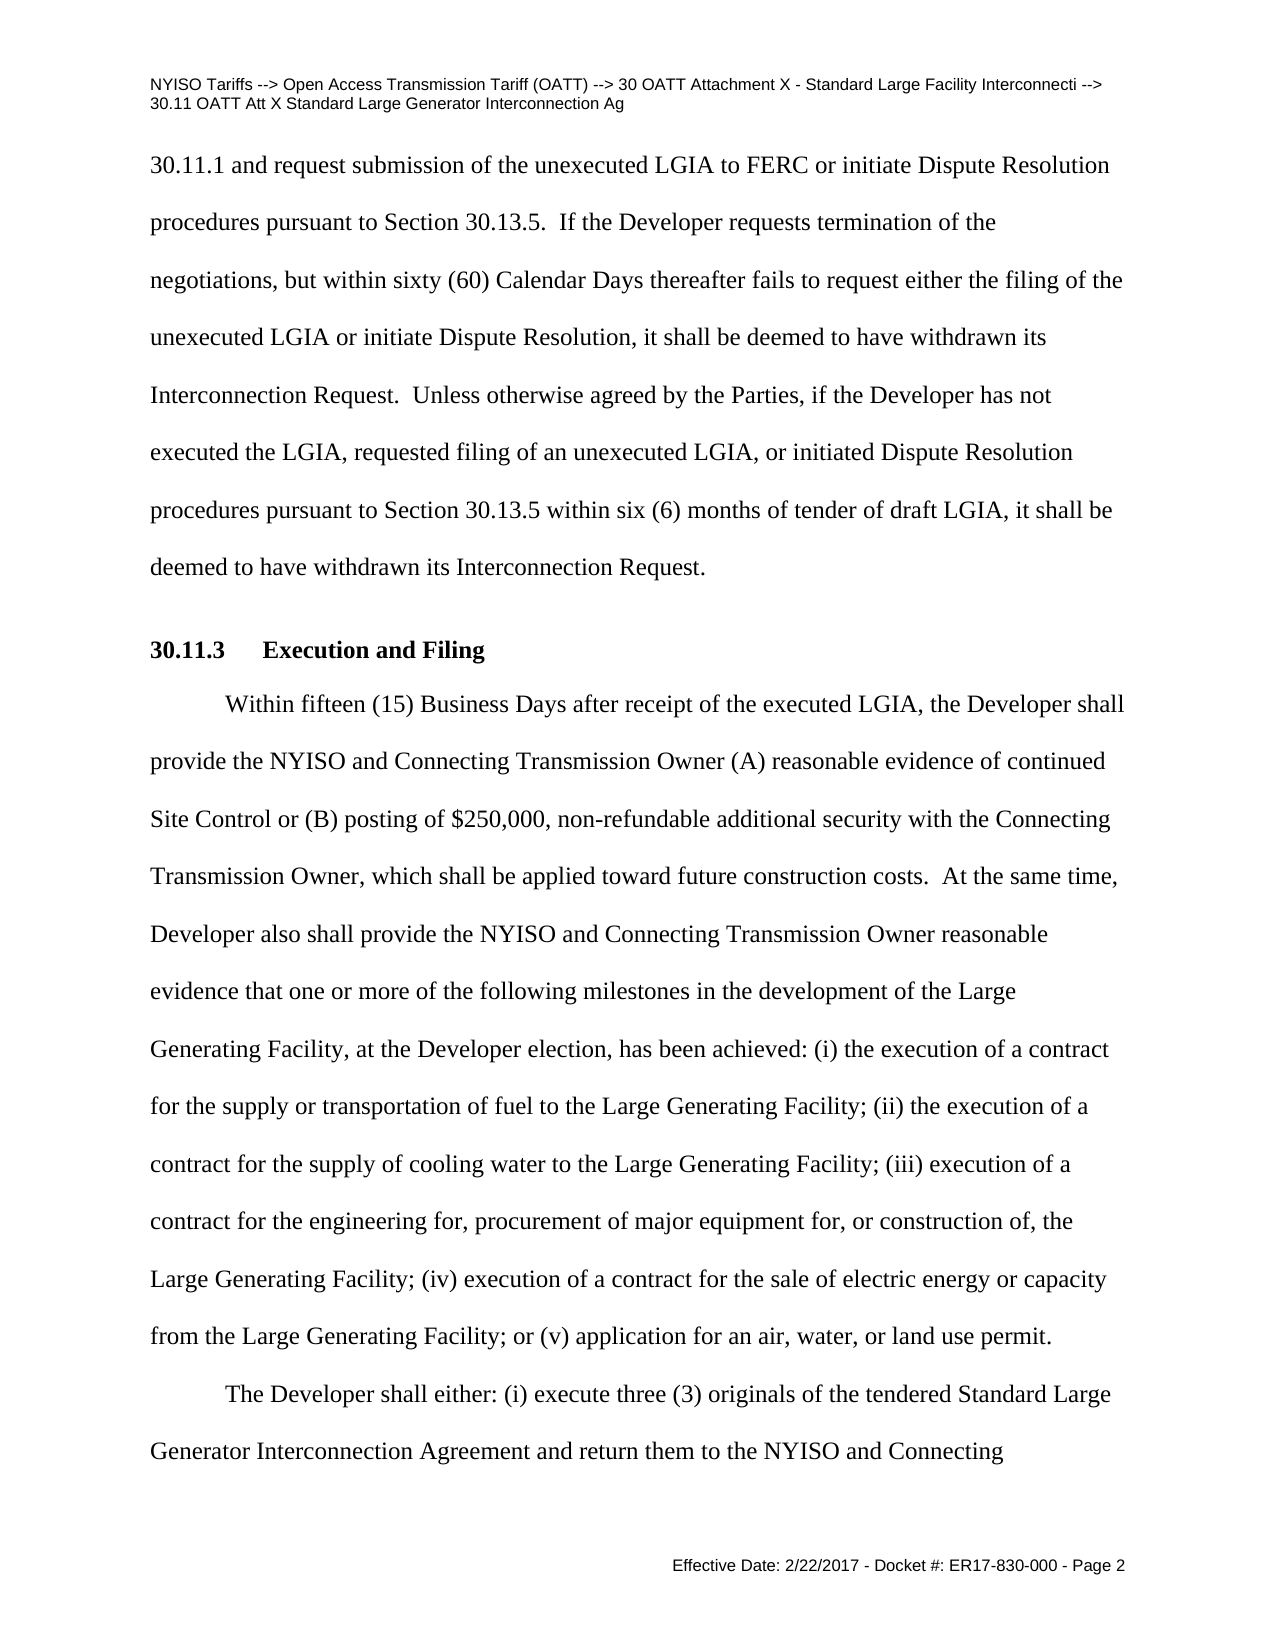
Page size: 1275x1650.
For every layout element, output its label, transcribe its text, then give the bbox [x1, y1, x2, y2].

subtitle 30.11.3 Execution and Filing [150, 635, 1059, 664]
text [150, 1379, 1125, 1465]
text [150, 150, 1125, 581]
text Within fifteen (15) Business Days after receipt of the executed LGIA, the Developer shall provide the NYISO and Connecting Transmission Owner (A) reasonable evidence of continued Site Control or (B) posting of $250,000, non-refundable additional security with the Connecting Transmission Owner, which shall be applied toward future construction costs. At the same time, Developer also shall provide the NYISO and Connecting Transmission Owner reasonable evidence that one or more of the following milestones in the development of the Large Generating Facility, at the Developer election, has been achieved: (i) the execution of a contract for the supply or transportation of fuel to the Large Generating Facility; (ii) the execution of a contract for the supply of cooling water to the Large Generating Facility; (iii) execution of a contract for the engineering for, procurement of major equipment for, or construction of, the Large Generating Facility; (iv) execution of a contract for the sale of electric energy or capacity from the Large Generating Facility; or (v) application for an air, water, or land use permit. [150, 689, 1125, 1350]
